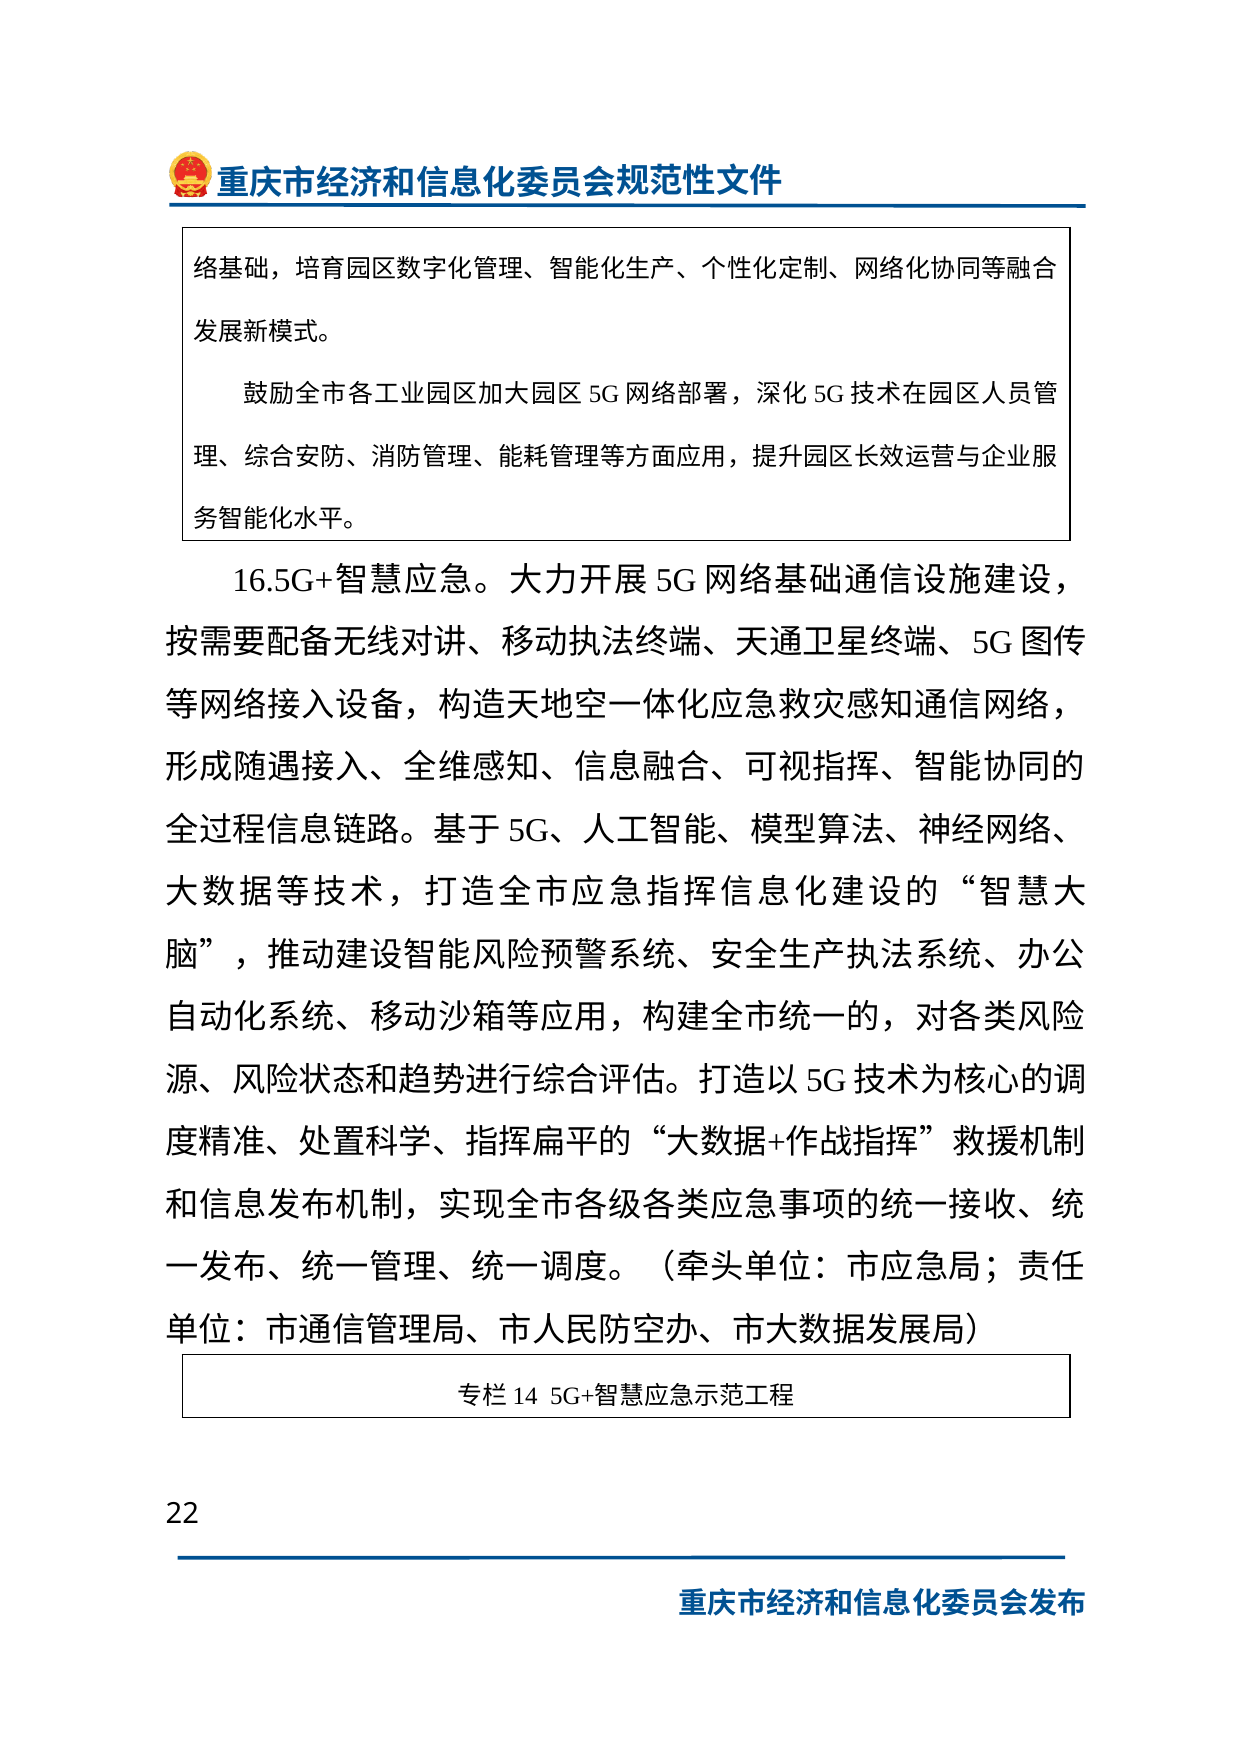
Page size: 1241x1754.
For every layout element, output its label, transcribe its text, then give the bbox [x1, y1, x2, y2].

picture [165, 149, 216, 201]
table_header 专栏14 5G+智慧应急示范工程 [183, 1355, 1069, 1417]
text 16.5G+智慧应急。大力开展5G网络基础通信设施建设，按需要配备无线对讲、移动执法终端、天通卫星终端、5G图传等网络接入设备，构造天地空一体化应急救灾感知通信网络，形成随遇接入、全维感知、信息融合、可视指挥、智能协同的全过程信息链路。基于5G、人工智能、模型算法、神经网络、大数据等技术，打造全市应急指挥信息化建设的“智慧大脑”，推动建设智能风险预警系统、安全生产执法系统、办公自动化系统、移动沙箱等应用，构建全市统一的，对各类风险源、风险状态和趋势进行综合评估。打造以5G技术为核心的调度精准、处置科学、指挥扁平的“大数据+作战指挥”救援机制和信息发布机制，实现全市各级各类应急事项的统一接收、统一发布、统一管理、统一调度。（牵头单位：市应急局；责任单位：市通信管理局、市人民防空办、市大数据发展局） [165, 541, 1087, 1354]
